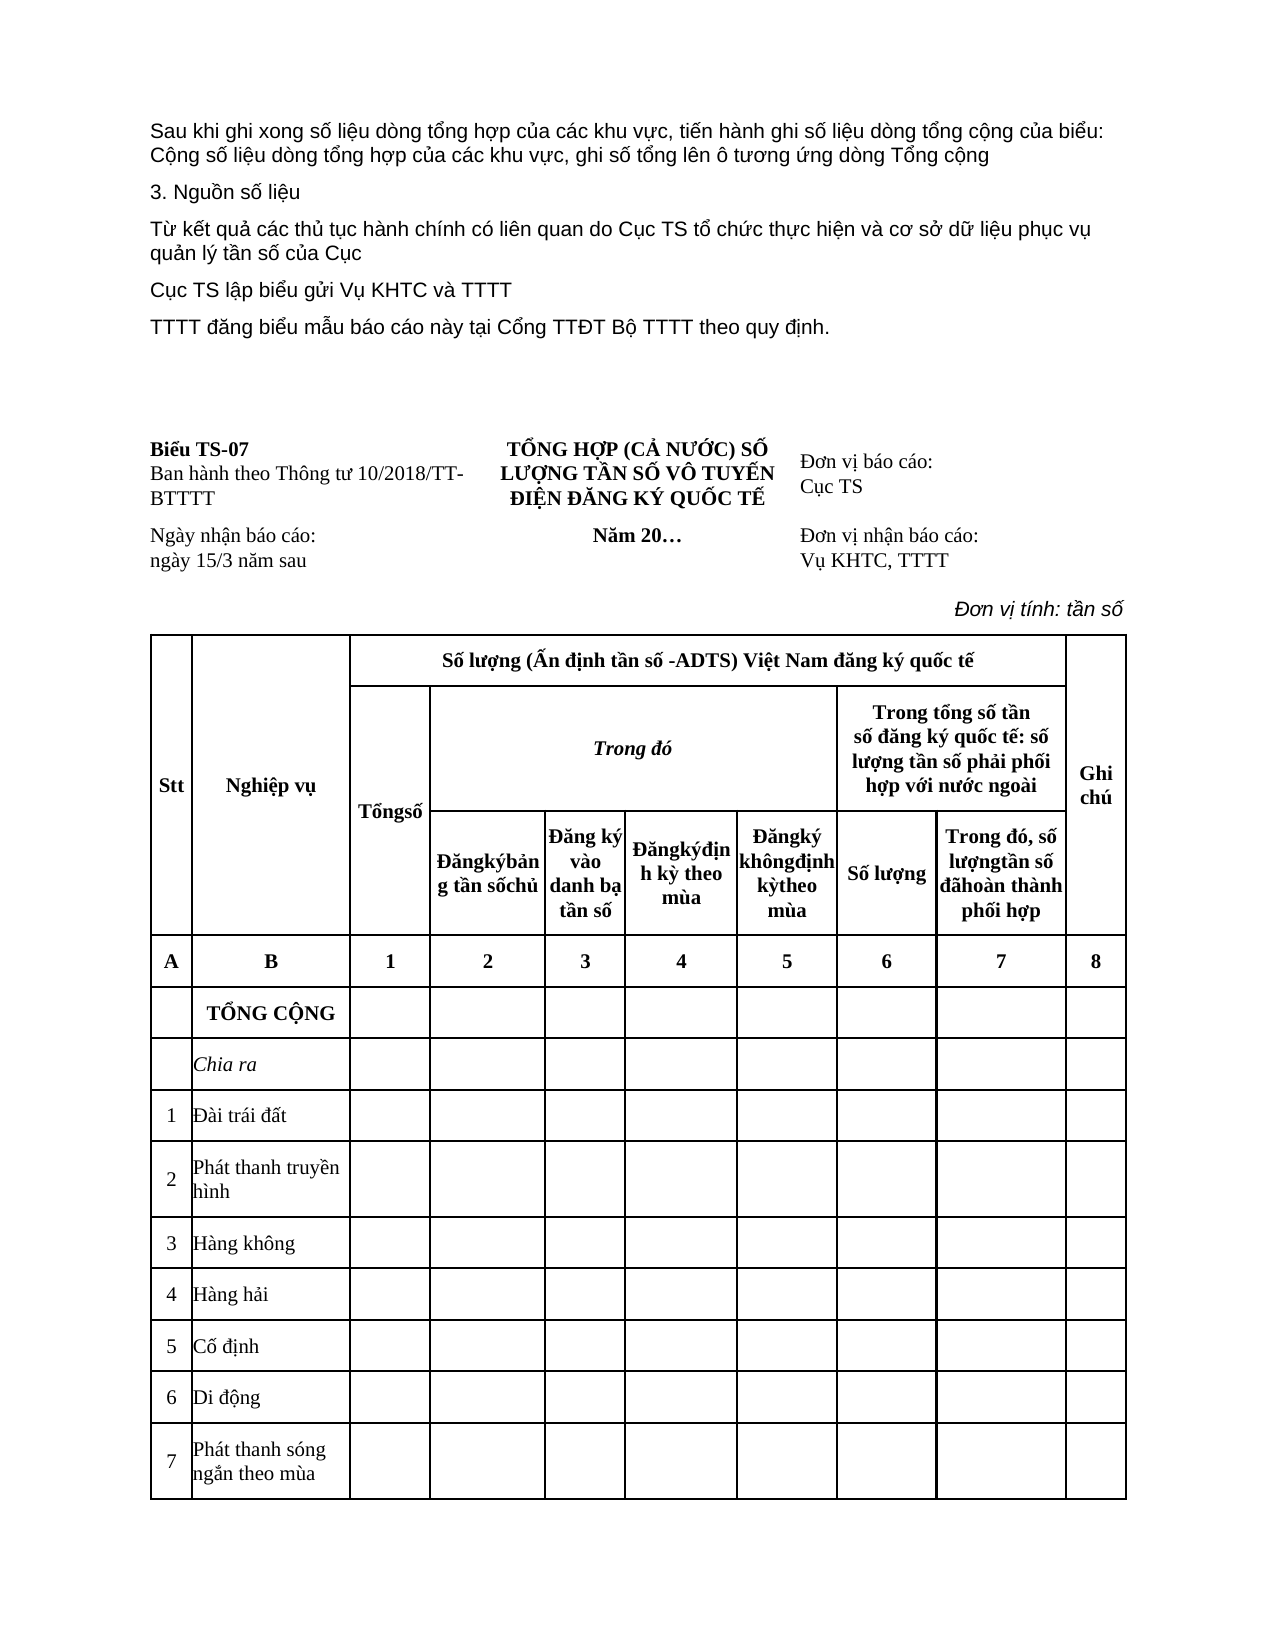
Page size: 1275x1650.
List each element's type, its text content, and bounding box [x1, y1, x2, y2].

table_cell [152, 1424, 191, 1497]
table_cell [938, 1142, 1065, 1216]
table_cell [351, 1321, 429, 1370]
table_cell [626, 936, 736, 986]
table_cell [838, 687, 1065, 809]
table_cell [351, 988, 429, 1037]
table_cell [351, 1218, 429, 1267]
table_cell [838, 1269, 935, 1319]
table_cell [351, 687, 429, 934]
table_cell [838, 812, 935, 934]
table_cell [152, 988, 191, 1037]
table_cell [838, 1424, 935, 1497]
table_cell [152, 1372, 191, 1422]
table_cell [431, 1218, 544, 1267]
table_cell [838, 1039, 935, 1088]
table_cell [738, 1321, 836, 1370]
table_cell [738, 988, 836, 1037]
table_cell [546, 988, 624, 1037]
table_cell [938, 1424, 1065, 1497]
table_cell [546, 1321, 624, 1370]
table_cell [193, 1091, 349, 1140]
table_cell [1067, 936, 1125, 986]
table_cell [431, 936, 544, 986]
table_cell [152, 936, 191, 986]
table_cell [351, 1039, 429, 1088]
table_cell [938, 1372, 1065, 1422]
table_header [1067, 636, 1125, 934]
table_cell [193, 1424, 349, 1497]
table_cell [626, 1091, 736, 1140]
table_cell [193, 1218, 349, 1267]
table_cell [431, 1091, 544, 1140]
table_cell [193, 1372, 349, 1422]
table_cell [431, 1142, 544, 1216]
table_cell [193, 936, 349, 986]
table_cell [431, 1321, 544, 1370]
text Sau khi ghi xong số liệu dòng tổng hợp của các khu vực, tiến hành ghi số liệu dòng tổng cộng của biểu: Cộng số liệu dòng tổng hợp của các khu vực, ghi số tổng lên ô tương ứng dòng Tổng cộng [150, 118, 1125, 167]
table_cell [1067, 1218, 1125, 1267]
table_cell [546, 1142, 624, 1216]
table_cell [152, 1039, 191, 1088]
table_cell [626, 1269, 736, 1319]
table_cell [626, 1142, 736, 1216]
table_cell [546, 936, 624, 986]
text Từ kết quả các thủ tục hành chính có liên quan do Cục TS tổ chức thực hiện và cơ sở dữ liệu phục vụ quản lý tần số của Cục [150, 216, 1125, 265]
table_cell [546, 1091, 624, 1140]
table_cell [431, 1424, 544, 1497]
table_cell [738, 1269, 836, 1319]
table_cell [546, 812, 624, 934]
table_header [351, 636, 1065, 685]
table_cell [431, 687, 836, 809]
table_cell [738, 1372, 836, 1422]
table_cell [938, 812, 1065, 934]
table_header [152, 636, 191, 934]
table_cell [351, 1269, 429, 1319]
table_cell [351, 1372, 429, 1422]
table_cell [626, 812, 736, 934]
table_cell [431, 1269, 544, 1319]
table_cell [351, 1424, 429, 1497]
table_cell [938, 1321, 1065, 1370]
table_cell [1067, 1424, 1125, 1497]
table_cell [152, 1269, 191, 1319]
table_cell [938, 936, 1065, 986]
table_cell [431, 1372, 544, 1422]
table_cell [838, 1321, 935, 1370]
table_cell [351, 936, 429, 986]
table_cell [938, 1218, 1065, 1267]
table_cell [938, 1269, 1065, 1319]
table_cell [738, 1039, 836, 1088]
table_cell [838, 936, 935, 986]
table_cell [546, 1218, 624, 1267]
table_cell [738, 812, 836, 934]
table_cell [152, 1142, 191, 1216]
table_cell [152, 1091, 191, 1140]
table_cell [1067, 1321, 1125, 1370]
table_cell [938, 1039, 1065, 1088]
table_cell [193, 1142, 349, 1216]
text TTTT đăng biểu mẫu báo cáo này tại Cổng TTĐT Bộ TTTT theo quy định. [150, 314, 1125, 339]
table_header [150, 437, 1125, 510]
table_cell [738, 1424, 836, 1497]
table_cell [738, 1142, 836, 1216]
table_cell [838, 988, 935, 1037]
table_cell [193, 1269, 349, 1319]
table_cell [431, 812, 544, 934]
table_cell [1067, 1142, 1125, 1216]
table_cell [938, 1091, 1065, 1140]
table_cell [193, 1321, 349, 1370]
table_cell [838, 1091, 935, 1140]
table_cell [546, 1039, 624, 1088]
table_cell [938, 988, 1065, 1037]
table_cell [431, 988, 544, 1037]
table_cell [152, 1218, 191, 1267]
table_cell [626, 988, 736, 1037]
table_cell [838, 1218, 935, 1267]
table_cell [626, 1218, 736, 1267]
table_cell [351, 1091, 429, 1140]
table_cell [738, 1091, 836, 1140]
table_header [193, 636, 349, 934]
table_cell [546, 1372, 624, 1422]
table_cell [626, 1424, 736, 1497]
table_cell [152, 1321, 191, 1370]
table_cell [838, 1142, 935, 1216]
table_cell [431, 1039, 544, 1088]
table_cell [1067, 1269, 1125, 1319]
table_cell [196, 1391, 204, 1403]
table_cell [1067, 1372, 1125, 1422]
text 3. Nguồn số liệu [150, 179, 1125, 204]
text Cục TS lập biểu gửi Vụ KHTC và TTTT [150, 278, 1125, 302]
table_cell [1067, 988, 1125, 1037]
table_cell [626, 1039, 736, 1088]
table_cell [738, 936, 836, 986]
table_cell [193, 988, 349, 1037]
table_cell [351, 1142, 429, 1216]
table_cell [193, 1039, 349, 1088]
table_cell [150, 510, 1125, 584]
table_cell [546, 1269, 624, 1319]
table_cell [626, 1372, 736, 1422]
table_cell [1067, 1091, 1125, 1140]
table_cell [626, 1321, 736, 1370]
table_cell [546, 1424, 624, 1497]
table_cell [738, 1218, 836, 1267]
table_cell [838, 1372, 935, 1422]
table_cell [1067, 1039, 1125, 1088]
text Đơn vị tính: tần số [150, 597, 1125, 621]
